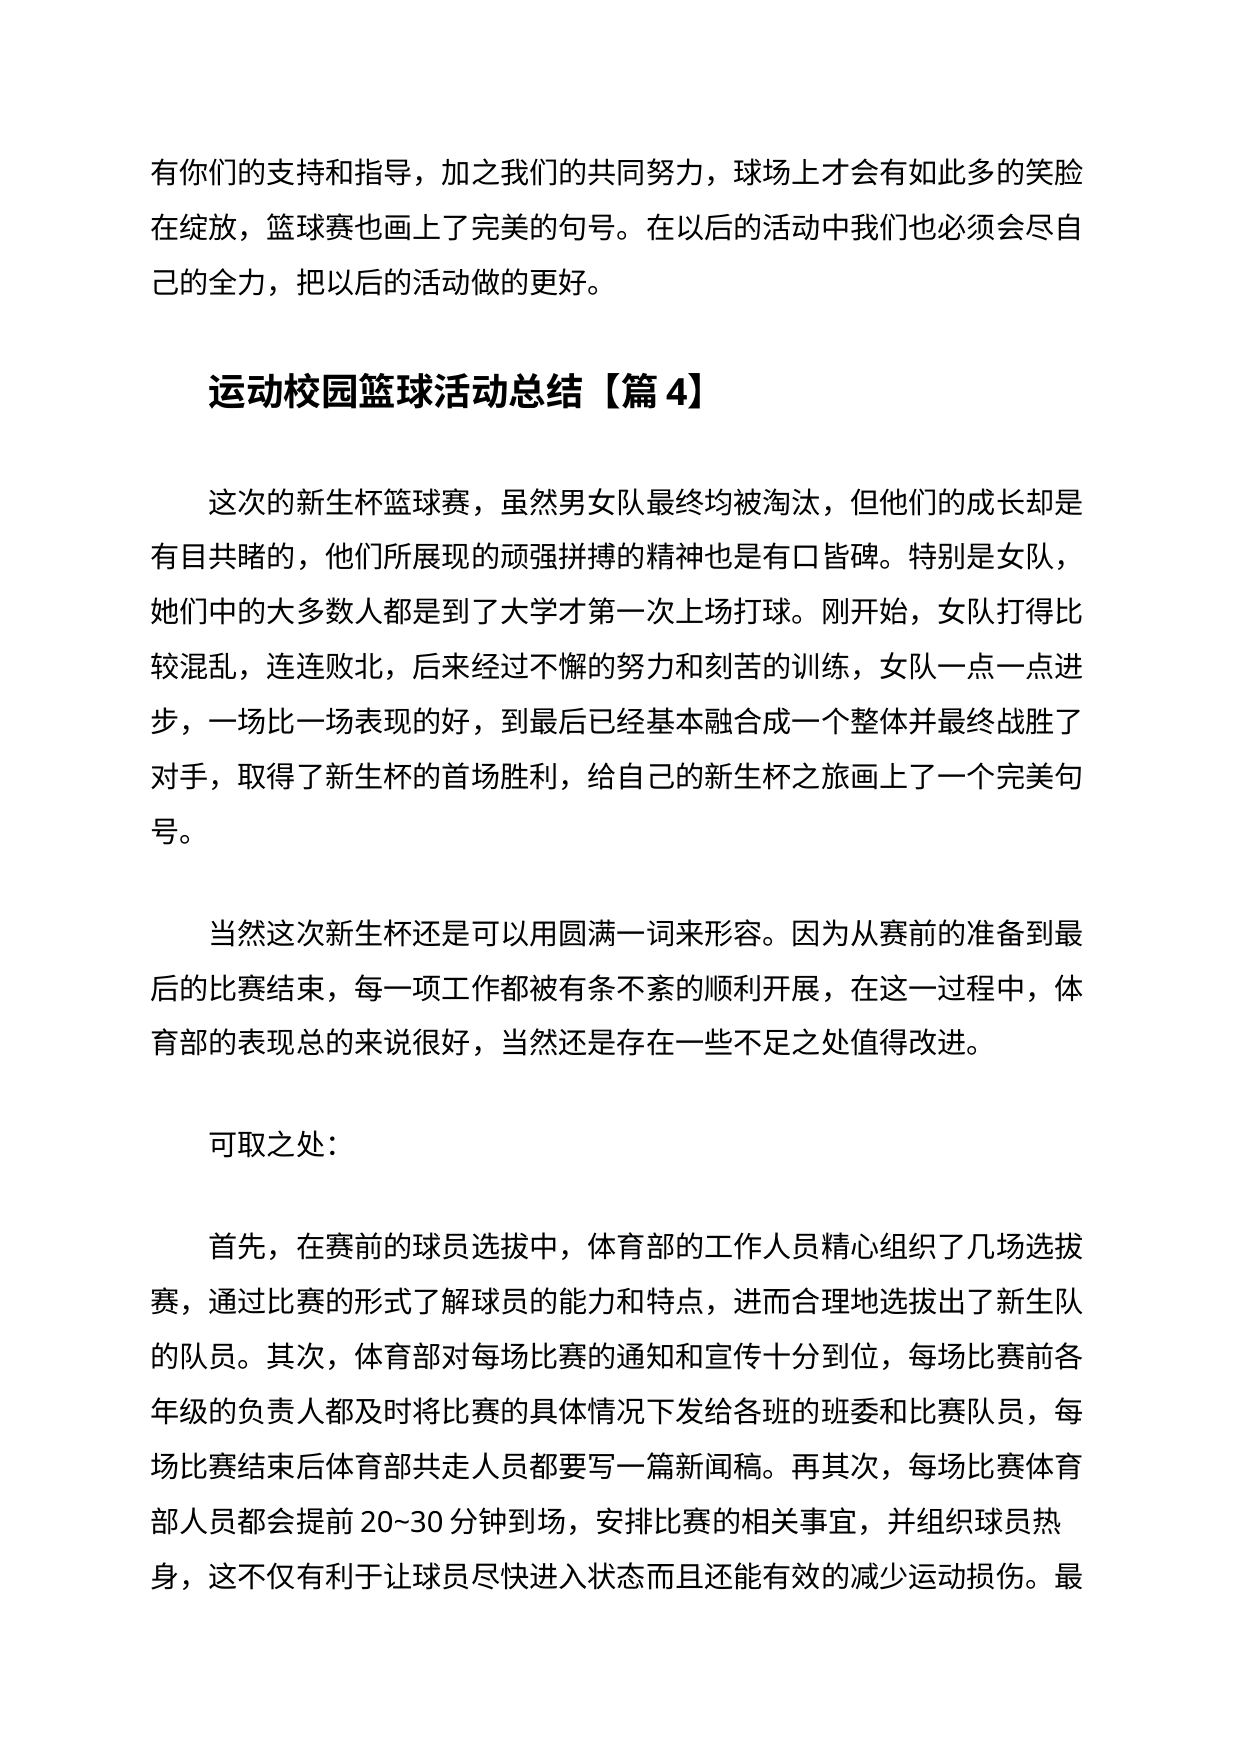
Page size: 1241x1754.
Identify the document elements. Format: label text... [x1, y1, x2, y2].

text 运动校园篮球活动总结【篇4】 [150, 362, 1090, 416]
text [150, 1224, 1090, 1595]
text 这次的新生杯篮球赛，虽然男女队最终均被淘汰，但他们的成长却是有目共睹的，他们所展现的顽强拼搏的精神也是有口皆碑。特别是女队，她们中的大多数人都是到了大学才第一次上场打球。刚开始，女队打得比较混乱，连连败北，后来经过不懈的努力和刻苦的训练，女队一点一点进步，一场比一场表现的好，到最后已经基本融合成一个整体并最终战胜了对手，取得了新生杯的首场胜利，给自己的新生杯之旅画上了一个完美句号。 [150, 479, 1090, 851]
text 当然这次新生杯还是可以用圆满一词来形容。因为从赛前的准备到最后的比赛结束，每一项工作都被有条不紊的顺利开展，在这一过程中，体育部的表现总的来说很好，当然还是存在一些不足之处值得改进。 [150, 910, 1090, 1062]
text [150, 150, 1090, 302]
text 可取之处： [150, 1122, 1090, 1164]
